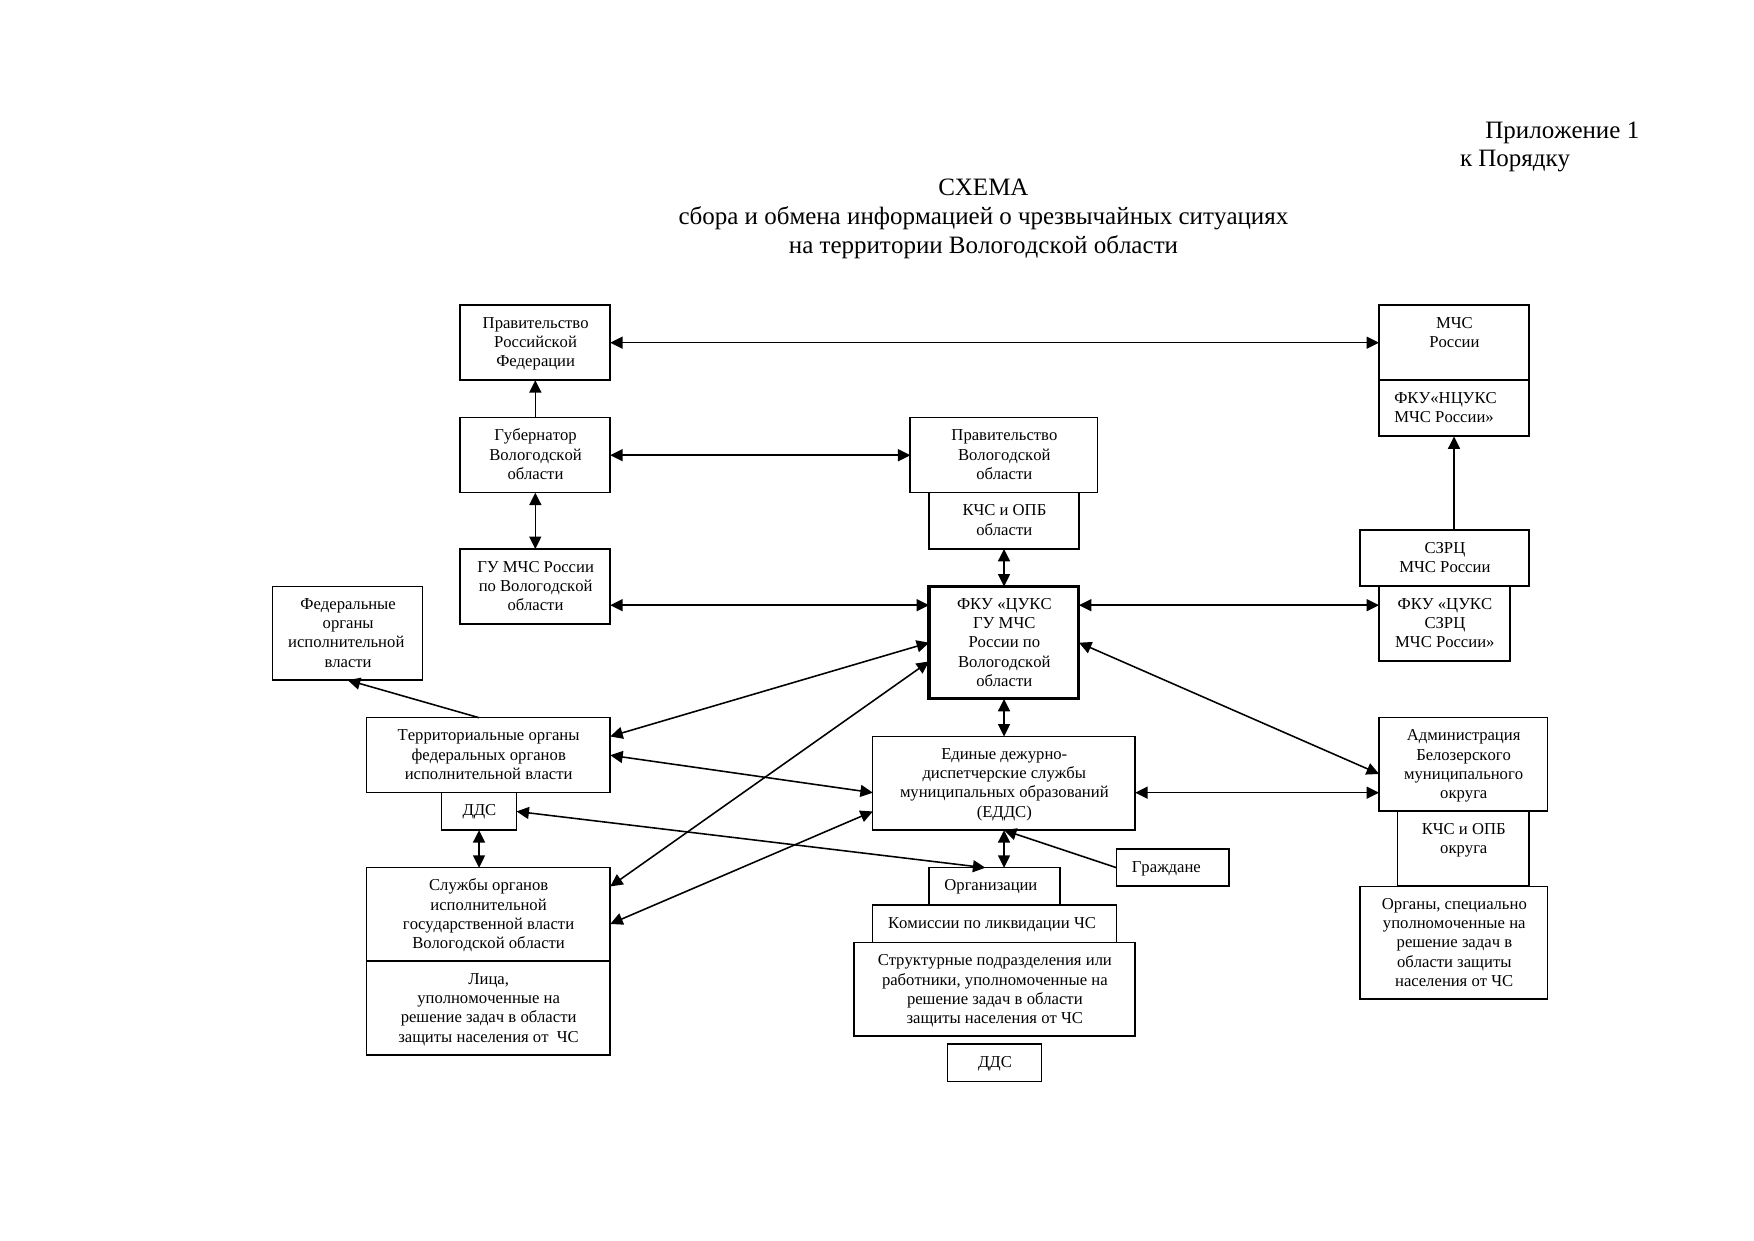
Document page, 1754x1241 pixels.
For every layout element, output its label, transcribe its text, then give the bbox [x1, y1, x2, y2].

title на территории Вологодской области [159, 230, 1754, 258]
title к Порядку [159, 143, 1639, 172]
title СХЕМА [159, 172, 1754, 201]
title Приложение 1 [159, 115, 1639, 143]
title сбора и обмена информацией о чрезвычайных ситуациях [159, 201, 1754, 230]
